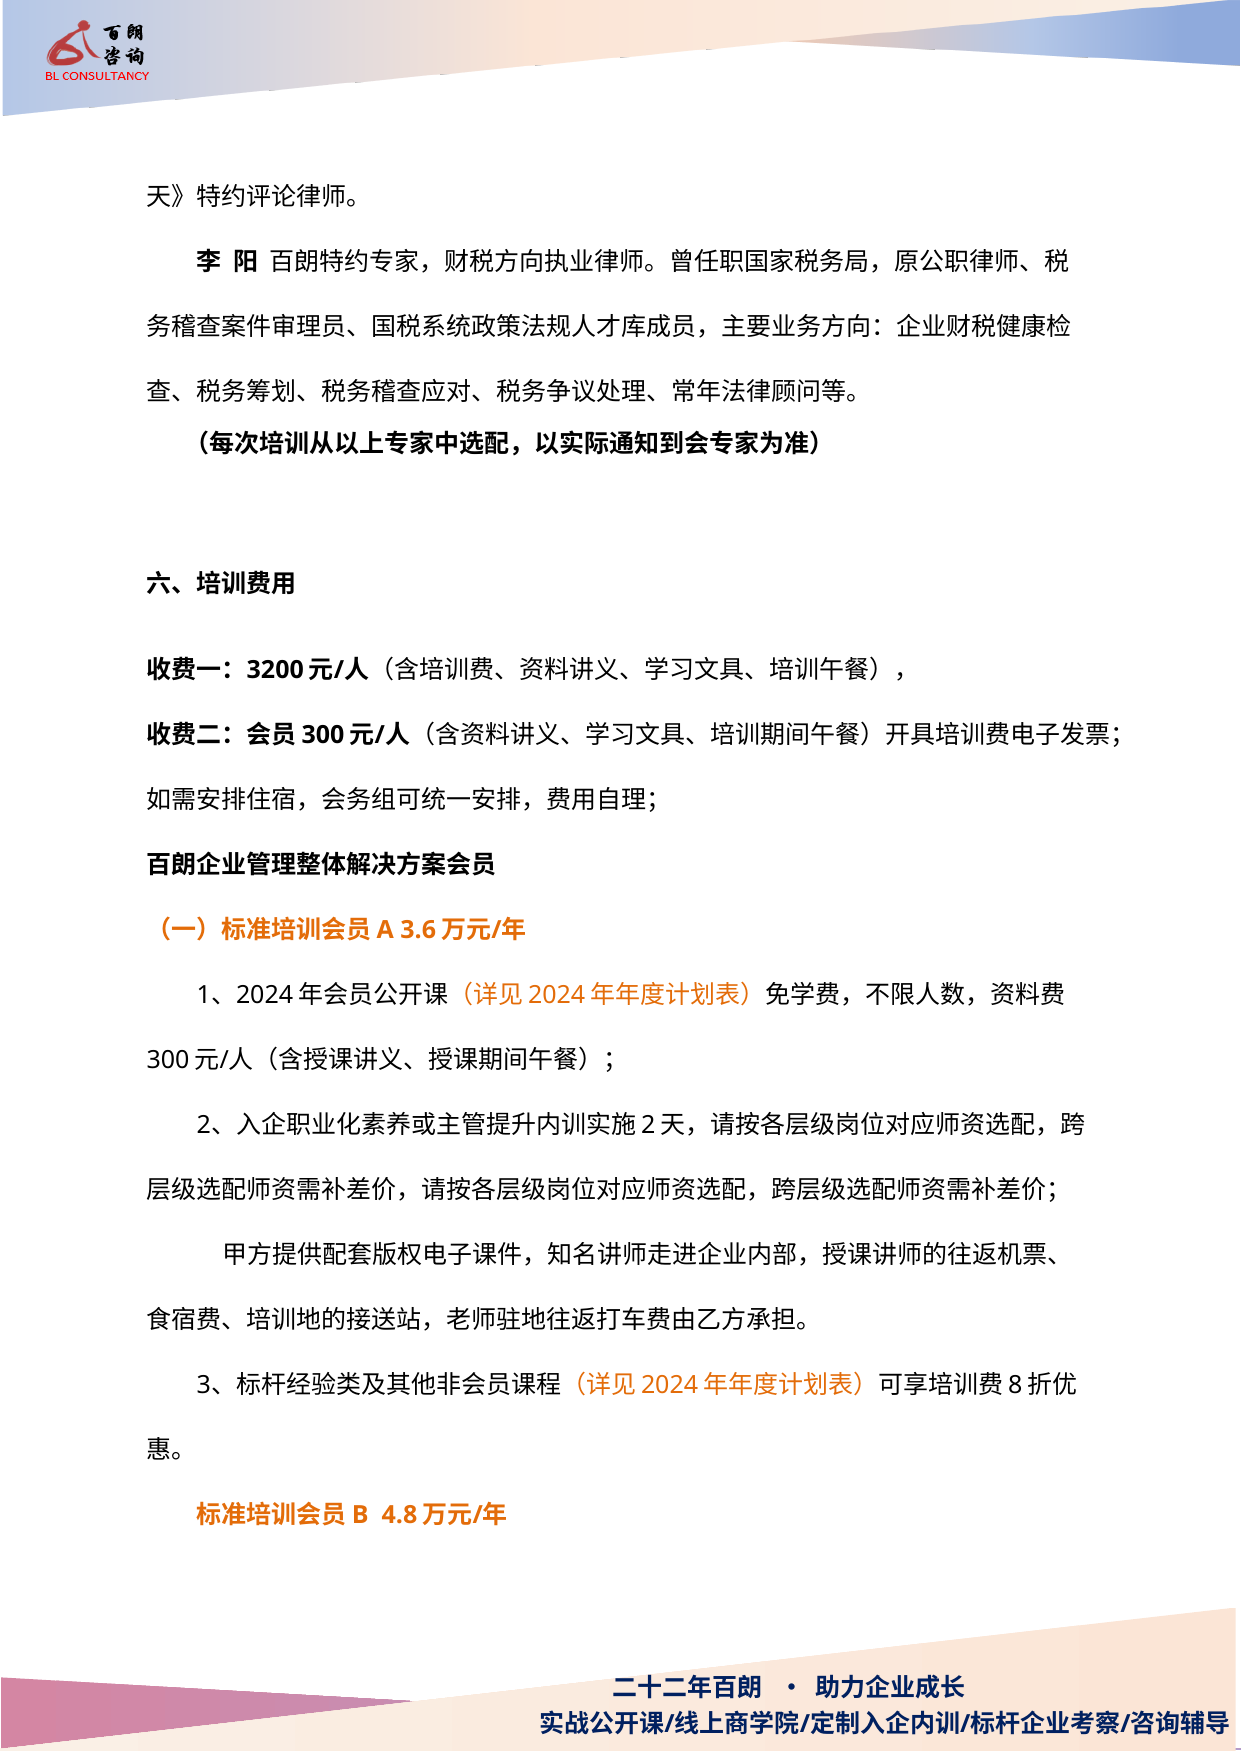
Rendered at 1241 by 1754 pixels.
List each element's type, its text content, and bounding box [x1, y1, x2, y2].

text 六、培训费用 [146, 549, 1094, 614]
text 2、入企职业化素养或主管提升内训实施2天，请按各层级岗位对应师资选配，跨层级选配师资需补差价，请按各层级岗位对应师资选配，跨层级选配师资需补差价； [146, 1090, 1094, 1220]
text （一）标准培训会员A 3.6万元/年 [146, 895, 1094, 960]
text （每次培训从以上专家中选配，以实际通知到会专家为准） [146, 422, 1094, 459]
text 甲方提供配套版权电子课件，知名讲师走进企业内部，授课讲师的往返机票、食宿费、培训地的接送站，老师驻地往返打车费由乙方承担。 [146, 1220, 1094, 1350]
picture [2, 0, 1240, 116]
text 3、标杆经验类及其他非会员课程（详见2024年年度计划表）可享培训费8折优惠。 [146, 1350, 1094, 1480]
text 收费二：会员300元/人（含资料讲义、学习文具、培训期间午餐）开具培训费电子发票；如需安排住宿，会务组可统一安排，费用自理； [146, 700, 1144, 830]
text 标准培训会员B 4.8万元/年 [146, 1480, 1094, 1545]
text 收费一：3200元/人（含培训费、资料讲义、学习文具、培训午餐）， [146, 635, 1144, 700]
text 1、2024年会员公开课（详见2024年年度计划表）免学费，不限人数，资料费300元/人（含授课讲义、授课期间午餐）； [146, 960, 1094, 1090]
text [146, 162, 1094, 227]
text 百朗企业管理整体解决方案会员 [146, 830, 1094, 895]
text 李 阳 百朗特约专家，财税方向执业律师。曾任职国家税务局，原公职律师、税务稽查案件审理员、国税系统政策法规人才库成员，主要业务方向：企业财税健康检查、税务筹划、税务稽查应对、税务争议处理、常年法律顾问等。 [146, 227, 1094, 422]
